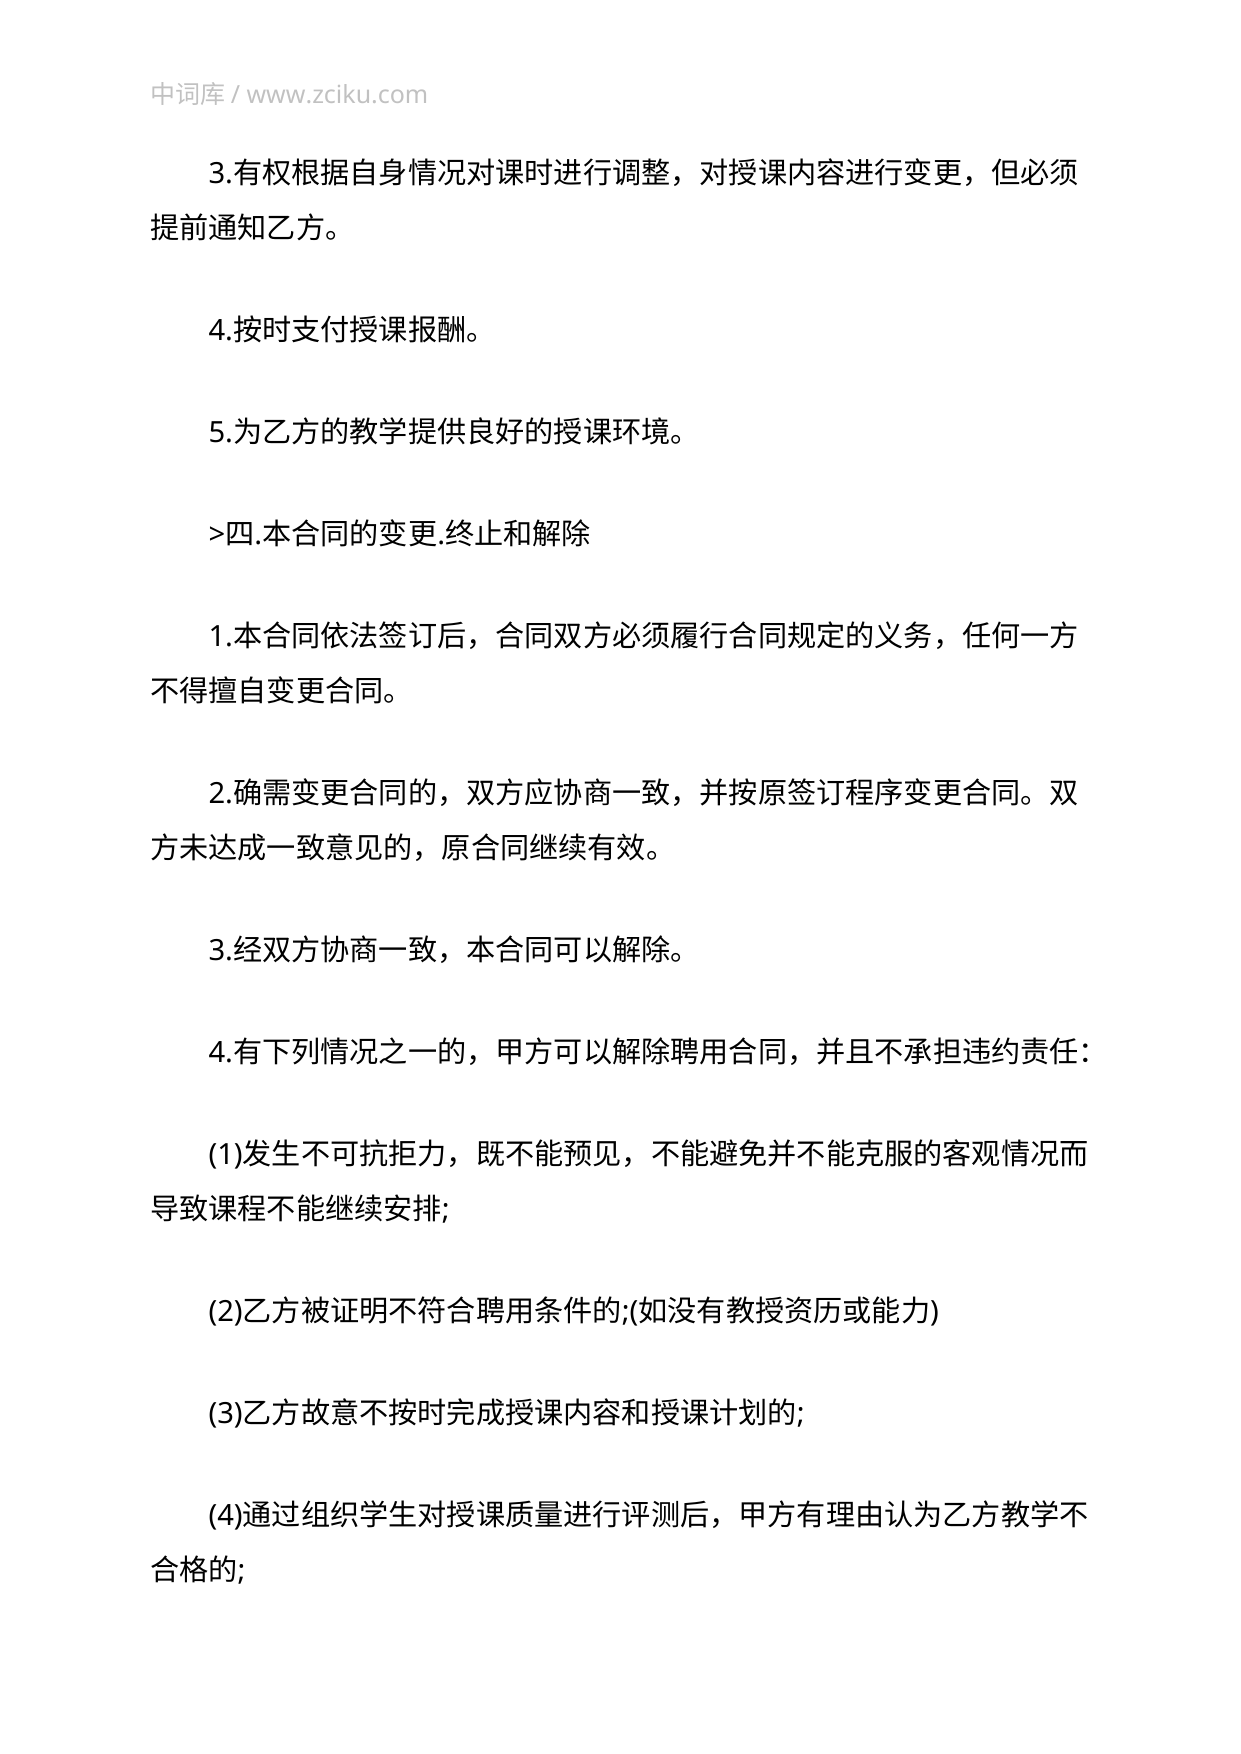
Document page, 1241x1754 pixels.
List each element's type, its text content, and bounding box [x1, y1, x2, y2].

text 5.为乙方的教学提供良好的授课环境。 [150, 409, 1090, 451]
text 2.确需变更合同的，双方应协商一致，并按原签订程序变更合同。双方未达成一致意见的，原合同继续有效。 [150, 769, 1090, 867]
text (4)通过组织学生对授课质量进行评测后，甲方有理由认为乙方教学不合格的; [150, 1491, 1090, 1588]
text 4.有下列情况之一的，甲方可以解除聘用合同，并且不承担违约责任： [150, 1028, 1090, 1071]
text 3.经双方协商一致，本合同可以解除。 [150, 926, 1090, 969]
text 4.按时支付授课报酬。 [150, 307, 1090, 349]
text >四.本合同的变更.终止和解除 [150, 511, 1090, 553]
text (1)发生不可抗拒力，既不能预见，不能避免并不能克服的客观情况而导致课程不能继续安排; [150, 1130, 1090, 1228]
text (2)乙方被证明不符合聘用条件的;(如没有教授资历或能力) [150, 1287, 1090, 1329]
text 1.本合同依法签订后，合同双方必须履行合同规定的义务，任何一方不得擅自变更合同。 [150, 613, 1090, 710]
text 3.有权根据自身情况对课时进行调整，对授课内容进行变更，但必须提前通知乙方。 [150, 150, 1090, 247]
text (3)乙方故意不按时完成授课内容和授课计划的; [150, 1389, 1090, 1432]
